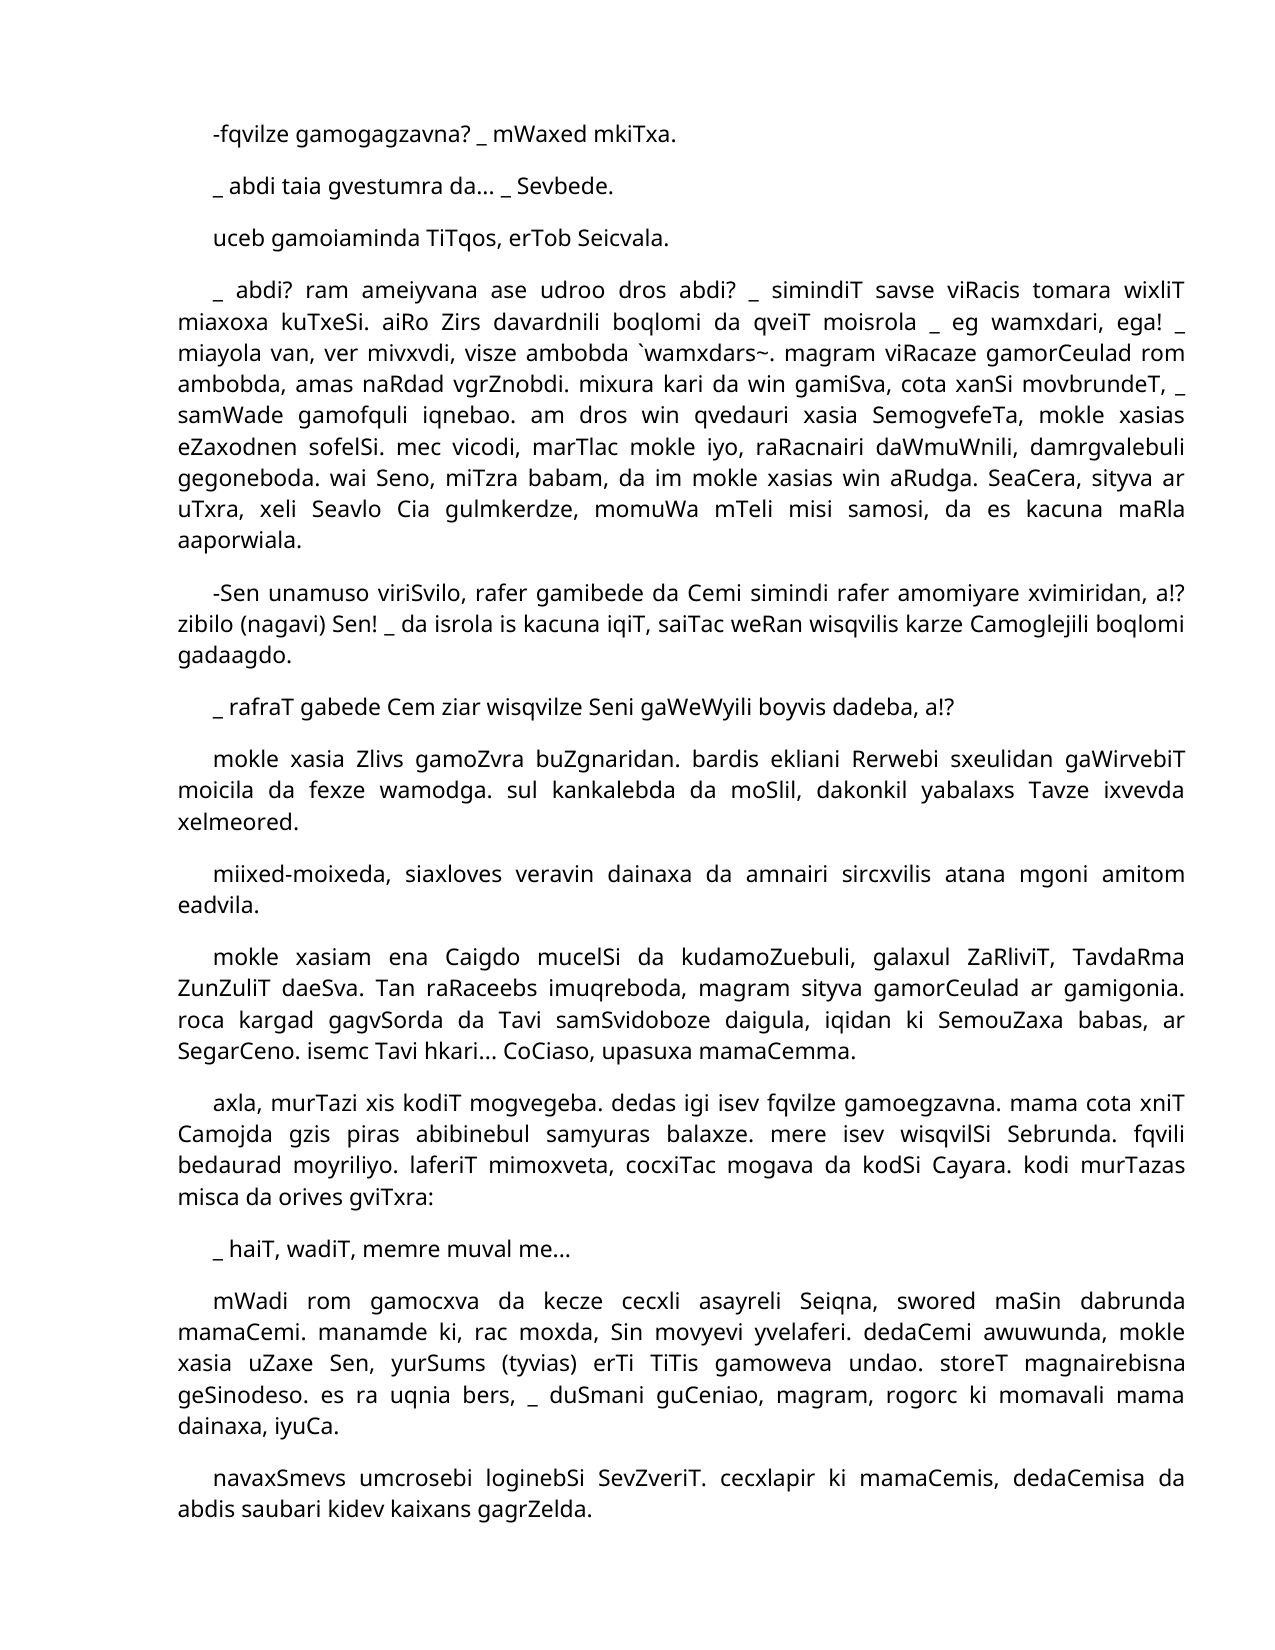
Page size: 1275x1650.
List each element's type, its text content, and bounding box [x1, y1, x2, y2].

text miixed-moixeda, siaxloves veravin dainaxa da amnairi sircxvilis atana mgoni amitom eadvila. [177, 858, 1186, 920]
text navaxSmevs umcrosebi loginebSi SevZveriT. cecxlapir ki mamaCemis, dedaCemisa da abdis saubari kidev kaixans gagrZelda. [177, 1462, 1186, 1524]
text mokle xasia Zlivs gamoZvra buZgnaridan. bardis ekliani Rerwebi sxeulidan gaWirvebiT moicila da fexze wamodga. sul kankalebda da moSlil, dakonkil yabalaxs Tavze ixvevda xelmeored. [177, 743, 1186, 837]
text mokle xasiam ena Caigdo mucelSi da kudamoZuebuli, galaxul ZaRliviT, TavdaRma ZunZuliT daeSva. Tan raRaceebs imuqreboda, magram sityva gamorCeulad ar gamigonia. roca kargad gagvSorda da Tavi samSvidoboze daigula, iqidan ki SemouZaxa babas, ar SegarCeno. isemc Tavi hkari... CoCiaso, upasuxa mamaCemma. [177, 941, 1186, 1066]
text _ abdi taia gvestumra da... _ Sevbede. [177, 170, 1186, 201]
text -fqvilze gamogagzavna? _ mWaxed mkiTxa. [177, 118, 1186, 149]
text _ abdi? ram ameiyvana ase udroo dros abdi? _ simindiT savse viRacis tomara wixliT miaxoxa kuTxeSi. aiRo Zirs davardnili boqlomi da qveiT moisrola _ eg wamxdari, ega! _ miayola van, ver mivxvdi, visze ambobda `wamxdars~. magram viRacaze gamorCeulad rom ambobda, amas naRdad vgrZnobdi. mixura kari da win gamiSva, cota xanSi movbrundeT, _ samWade gamofquli iqnebao. am dros win qvedauri xasia SemogvefeTa, mokle xasias eZaxodnen sofelSi. mec vicodi, marTlac mokle iyo, raRacnairi daWmuWnili, damrgvalebuli gegoneboda. wai Seno, miTzra babam, da im mokle xasias win aRudga. SeaCera, sityva ar uTxra, xeli Seavlo Cia gulmkerdze, momuWa mTeli misi samosi, da es kacuna maRla aaporwiala. [177, 274, 1186, 556]
text -Sen unamuso viriSvilo, rafer gamibede da Cemi simindi rafer amomiyare xvimiridan, a!? zibilo (nagavi) Sen! _ da isrola is kacuna iqiT, saiTac weRan wisqvilis karze Camoglejili boqlomi gadaagdo. [177, 576, 1186, 670]
text mWadi rom gamocxva da kecze cecxli asayreli Seiqna, swored maSin dabrunda mamaCemi. manamde ki, rac moxda, Sin movyevi yvelaferi. dedaCemi awuwunda, mokle xasia uZaxe Sen, yurSums (tyvias) erTi TiTis gamoweva undao. storeT magnairebisna geSinodeso. es ra uqnia bers, _ duSmani guCeniao, magram, rogorc ki momavali mama dainaxa, iyuCa. [177, 1285, 1186, 1441]
text _ rafraT gabede Cem ziar wisqvilze Seni gaWeWyili boyvis dadeba, a!? [177, 691, 1186, 722]
text _ haiT, wadiT, memre muval me... [177, 1233, 1186, 1264]
text uceb gamoiaminda TiTqos, erTob Seicvala. [177, 222, 1186, 253]
text axla, murTazi xis kodiT mogvegeba. dedas igi isev fqvilze gamoegzavna. mama cota xniT Camojda gzis piras abibinebul samyuras balaxze. mere isev wisqvilSi Sebrunda. fqvili bedaurad moyriliyo. laferiT mimoxveta, cocxiTac mogava da kodSi Cayara. kodi murTazas misca da orives gviTxra: [177, 1087, 1186, 1212]
